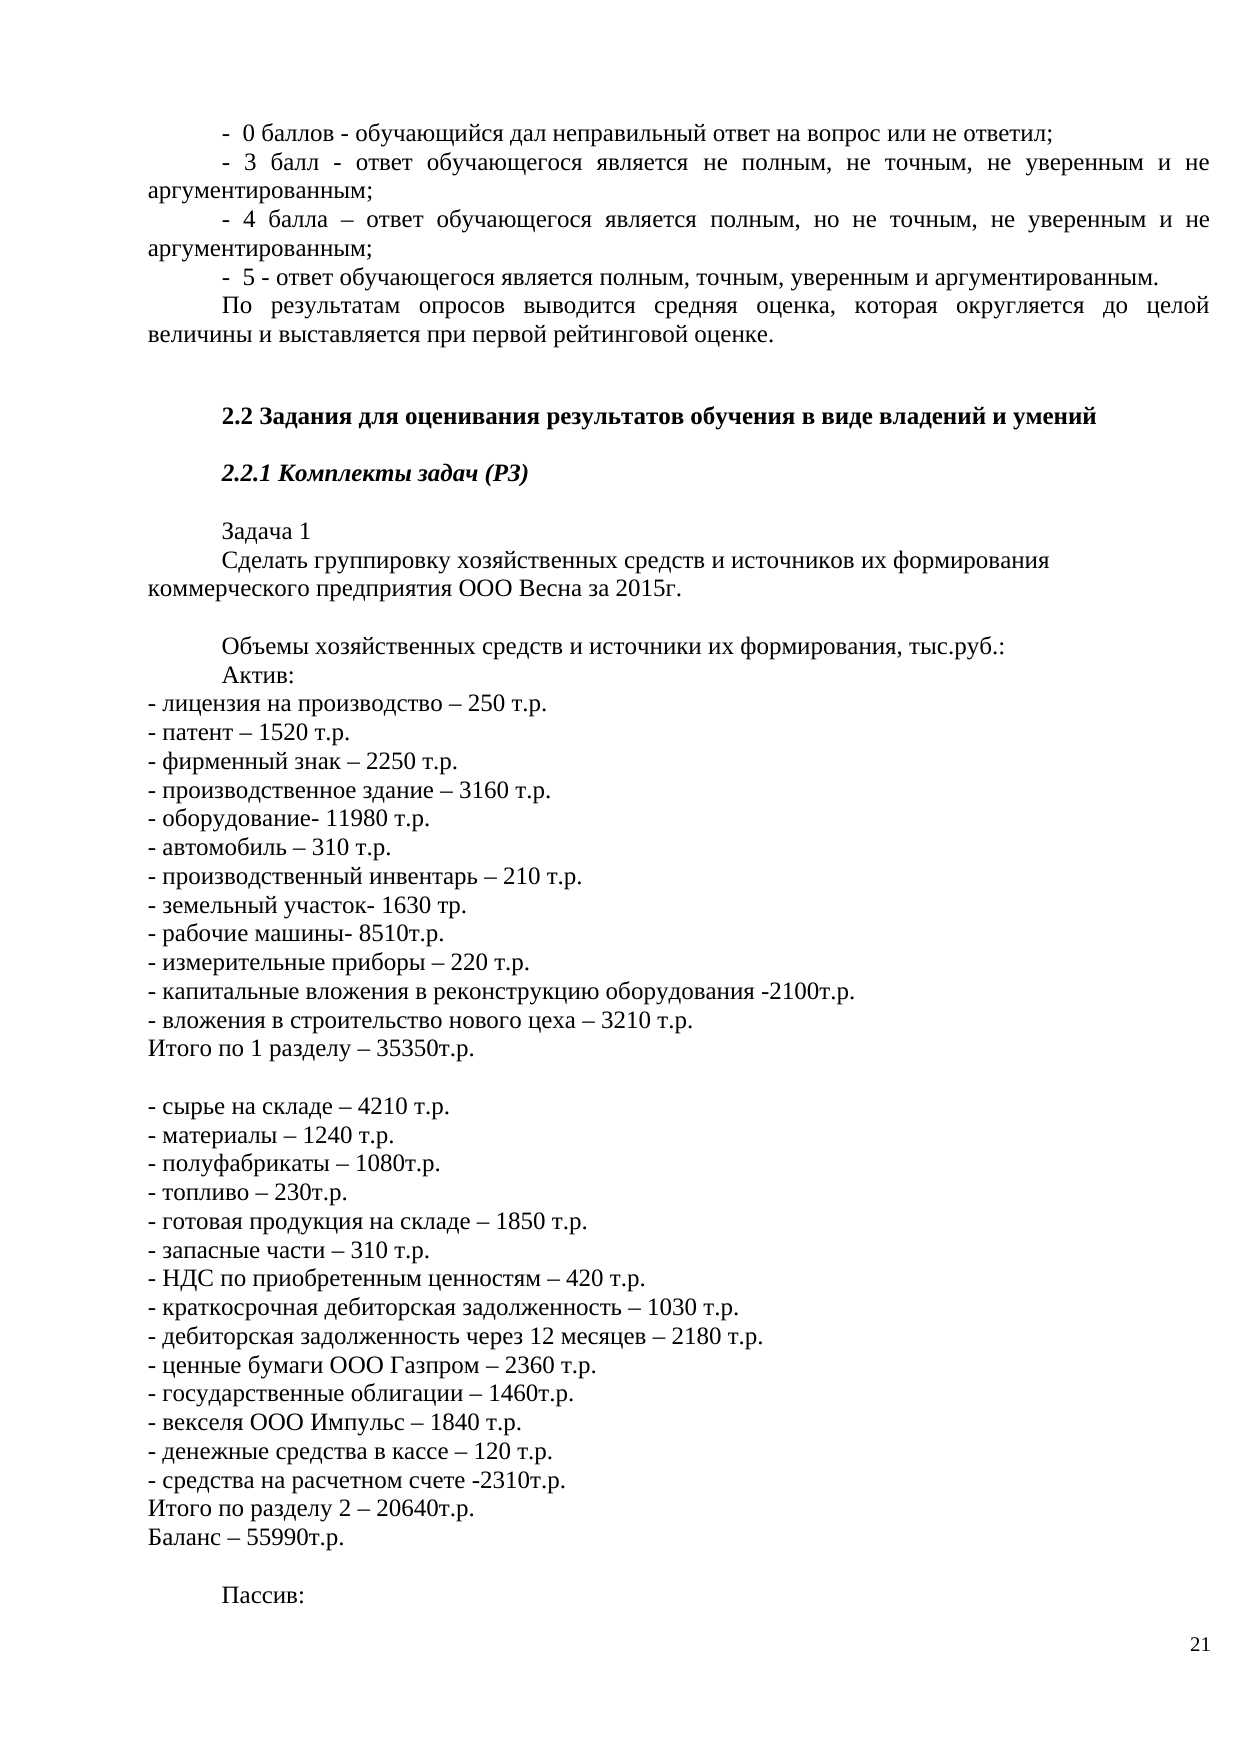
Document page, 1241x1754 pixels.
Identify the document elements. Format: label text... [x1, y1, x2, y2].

text Актив: [148, 660, 1211, 688]
text - рабочие машины- 8510т.р. [148, 918, 1211, 947]
text По результатам опросов выводится средняя оценка, которая округляется до целой величины и выставляется при первой рейтинговой оценке. [148, 291, 1211, 348]
text - 3 балл - ответ обучающегося является не полным, не точным, не уверенным и не аргументированным; [148, 147, 1211, 204]
text - готовая продукция на складе – 1850 т.р. [148, 1206, 1211, 1235]
text Баланс – 55990т.р. [148, 1522, 1211, 1551]
text Пассив: [148, 1580, 1211, 1608]
text Итого по разделу 2 – 20640т.р. [148, 1493, 1211, 1522]
text - патент – 1520 т.р. [148, 717, 1211, 746]
text Задача 1 [148, 516, 1211, 545]
text - денежные средства в кассе – 120 т.р. [148, 1436, 1211, 1465]
text - измерительные приборы – 220 т.р. [148, 947, 1211, 976]
text Объемы хозяйственных средств и источники их формирования, тыс.руб.: [148, 631, 1211, 660]
text - 5 - ответ обучающегося является полным, точным, уверенным и аргументированным. [148, 262, 1211, 291]
text - НДС по приобретенным ценностям – 420 т.р. [148, 1263, 1211, 1292]
text - оборудование- 11980 т.р. [148, 803, 1211, 832]
text - производственный инвентарь – 210 т.р. [148, 861, 1211, 890]
text - ценные бумаги ООО Газпром – 2360 т.р. [148, 1350, 1211, 1378]
text - векселя ООО Импульс – 1840 т.р. [148, 1407, 1211, 1436]
text - вложения в строительство нового цеха – 3210 т.р. [148, 1005, 1211, 1033]
text - автомобиль – 310 т.р. [148, 832, 1211, 861]
text - краткосрочная дебиторская задолженность – 1030 т.р. [148, 1292, 1211, 1321]
text - производственное здание – 3160 т.р. [148, 775, 1211, 803]
text - материалы – 1240 т.р. [148, 1120, 1211, 1148]
text - 0 баллов - обучающийся дал неправильный ответ на вопрос или не ответил; [148, 118, 1211, 147]
text 2.2.1 Комплекты задач (РЗ) [148, 458, 1211, 487]
text - лицензия на производство – 250 т.р. [148, 688, 1211, 717]
text - фирменный знак – 2250 т.р. [148, 746, 1211, 775]
text Итого по 1 разделу – 35350т.р. [148, 1033, 1211, 1062]
text - земельный участок- 1630 тр. [148, 890, 1211, 918]
text - средства на расчетном счете -2310т.р. [148, 1465, 1211, 1493]
text - капитальные вложения в реконструкцию оборудования -2100т.р. [148, 976, 1211, 1005]
text - сырье на складе – 4210 т.р. [148, 1091, 1211, 1120]
text - полуфабрикаты – 1080т.р. [148, 1148, 1211, 1177]
text - 4 балла – ответ обучающегося является полным, но не точным, не уверенным и не аргументированным; [148, 204, 1211, 262]
text - дебиторская задолженность через 12 месяцев – 2180 т.р. [148, 1321, 1211, 1350]
text - топливо – 230т.р. [148, 1177, 1211, 1206]
text Сделать группировку хозяйственных средств и источников их формирования коммерческого предприятия ООО Весна за 2015г. [148, 545, 1211, 602]
text 2.2 Задания для оценивания результатов обучения в виде владений и умений [148, 401, 1211, 430]
text - государственные облигации – 1460т.р. [148, 1378, 1211, 1407]
text - запасные части – 310 т.р. [148, 1235, 1211, 1263]
